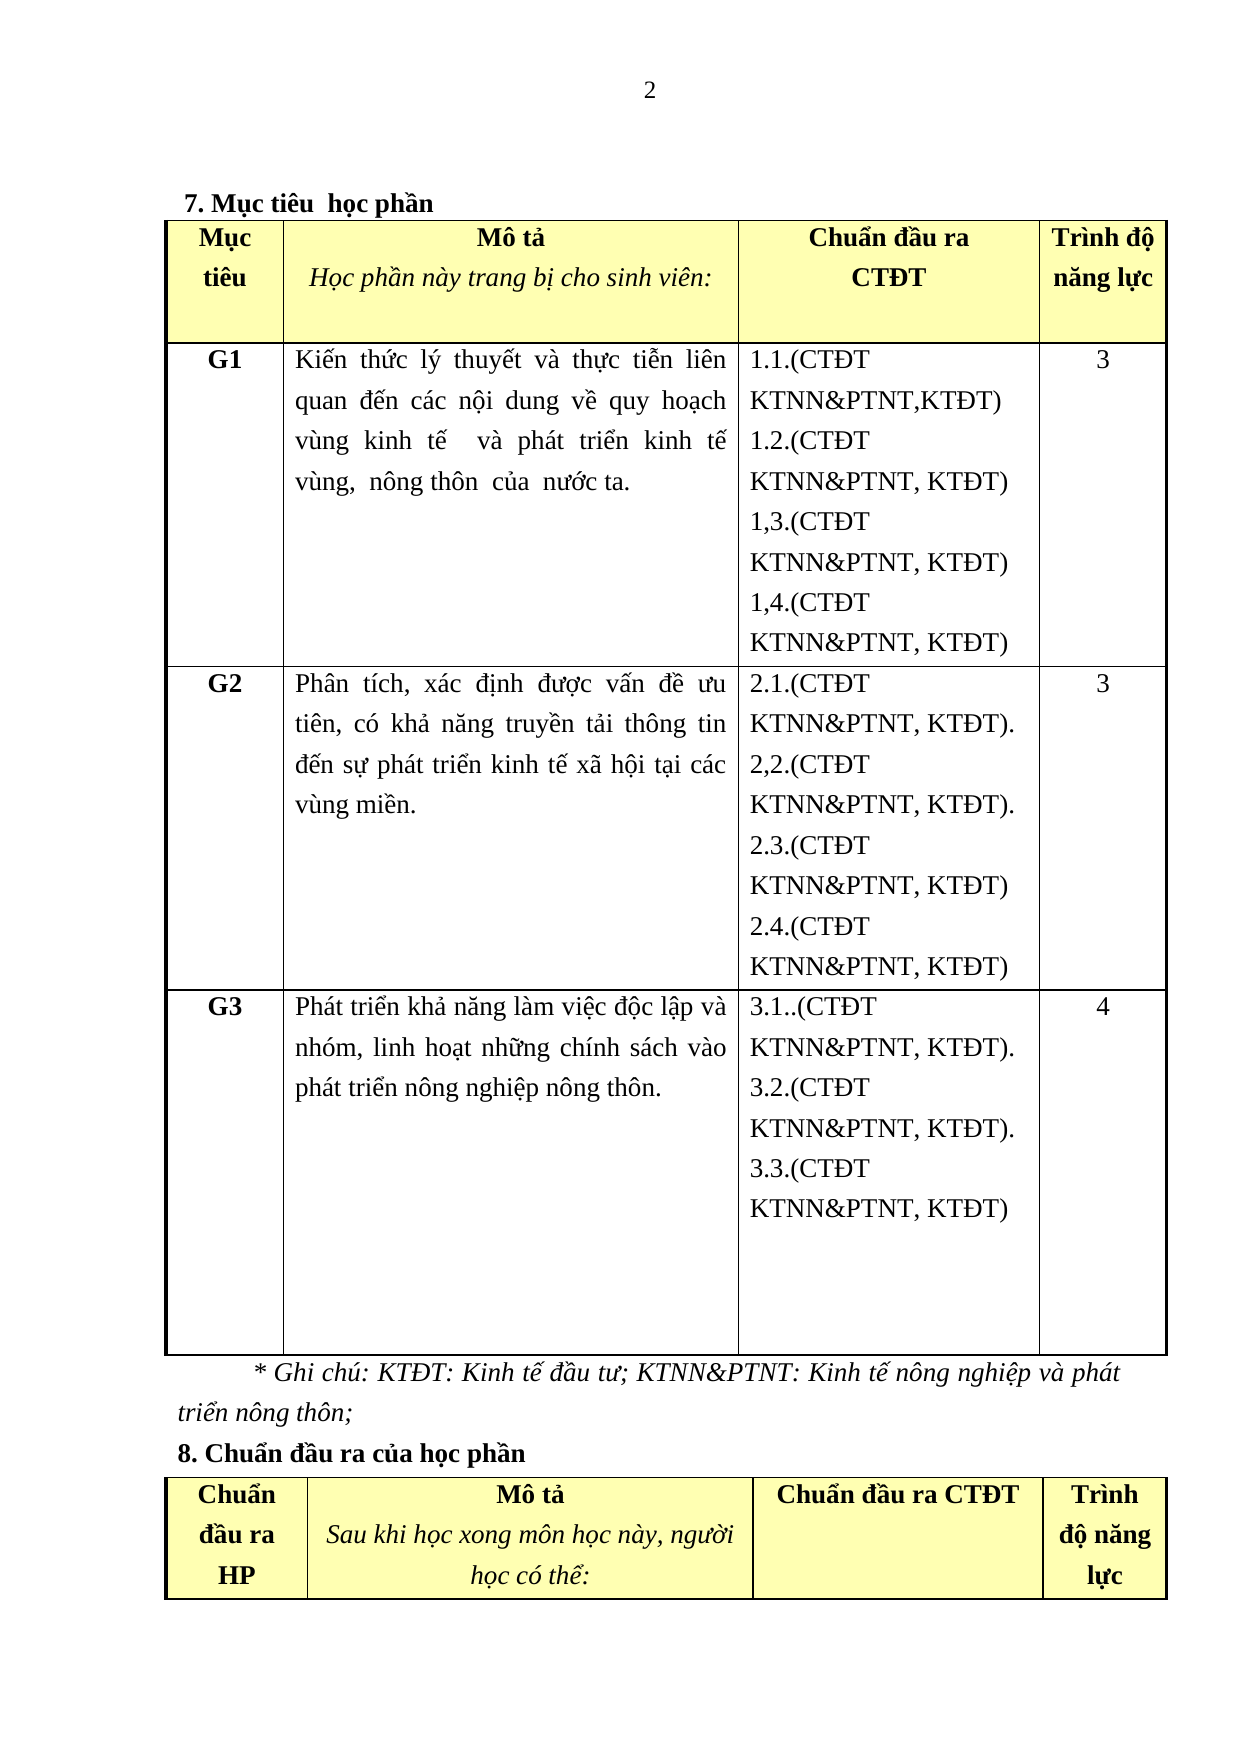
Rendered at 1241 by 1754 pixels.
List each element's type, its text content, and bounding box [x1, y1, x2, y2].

table_header Mô tả Sau khi học xong môn học này, người học có thể: [308, 1478, 752, 1598]
table_cell G3 [168, 991, 283, 1354]
table_cell 1.1.(CTĐT KTNN&PTNT,KTĐT) 1.2.(CTĐT KTNN&PTNT, KTĐT) 1,3.(CTĐT KTNN&PTNT, KTĐT) 1,4.(CTĐT KTNN&PTNT, KTĐT) [739, 344, 1039, 666]
table_header Mô tả Học phần này trang bị cho sinh viên: [284, 221, 738, 342]
table_cell 3 [1040, 667, 1165, 989]
table_cell 3 [1040, 344, 1165, 666]
table_cell 4 [1040, 991, 1165, 1354]
table_header Trình độ năng lực [1044, 1478, 1165, 1598]
table_cell G1 [168, 344, 283, 666]
table_cell Kiến thức lý thuyết và thực tiễn liên quan đến các nội dung về quy hoạch vùng kinh tế và phát triển kinh tế vùng, nông thôn của nước ta. [284, 344, 738, 666]
table_header Trình độ năng lực [1040, 221, 1165, 342]
text * Ghi chú: KTĐT: Kinh tế đầu tư; KTNN&PTNT: Kinh tế nông nghiệp và phát triển nông thôn; [177, 1356, 1122, 1427]
table_header Chuẩn đầu ra CTĐT [754, 1478, 1042, 1598]
text 8. Chuẩn đầu ra của học phần [177, 1437, 1122, 1468]
table_cell 3.1..(CTĐT KTNN&PTNT, KTĐT). 3.2.(CTĐT KTNN&PTNT, KTĐT). 3.3.(CTĐT KTNN&PTNT, KTĐT) [739, 991, 1039, 1354]
text 7. Mục tiêu học phần [177, 182, 1122, 220]
table_cell Phân tích, xác định được vấn đề ưu tiên, có khả năng truyền tải thông tin đến sự phát triển kinh tế xã hội tại các vùng miền. [284, 667, 738, 989]
table_header Chuẩn đầu ra CTĐT [739, 221, 1039, 342]
table_cell G2 [168, 667, 283, 989]
table_header Chuẩn đầu ra HP [168, 1478, 307, 1598]
table_cell 2.1.(CTĐT KTNN&PTNT, KTĐT). 2,2.(CTĐT KTNN&PTNT, KTĐT). 2.3.(CTĐT KTNN&PTNT, KTĐT) 2.4.(CTĐT KTNN&PTNT, KTĐT) [739, 667, 1039, 989]
table_header Mục tiêu [168, 221, 283, 342]
table_cell Phát triển khả năng làm việc độc lập và nhóm, linh hoạt những chính sách vào phát triển nông nghiệp nông thôn. [284, 991, 738, 1354]
